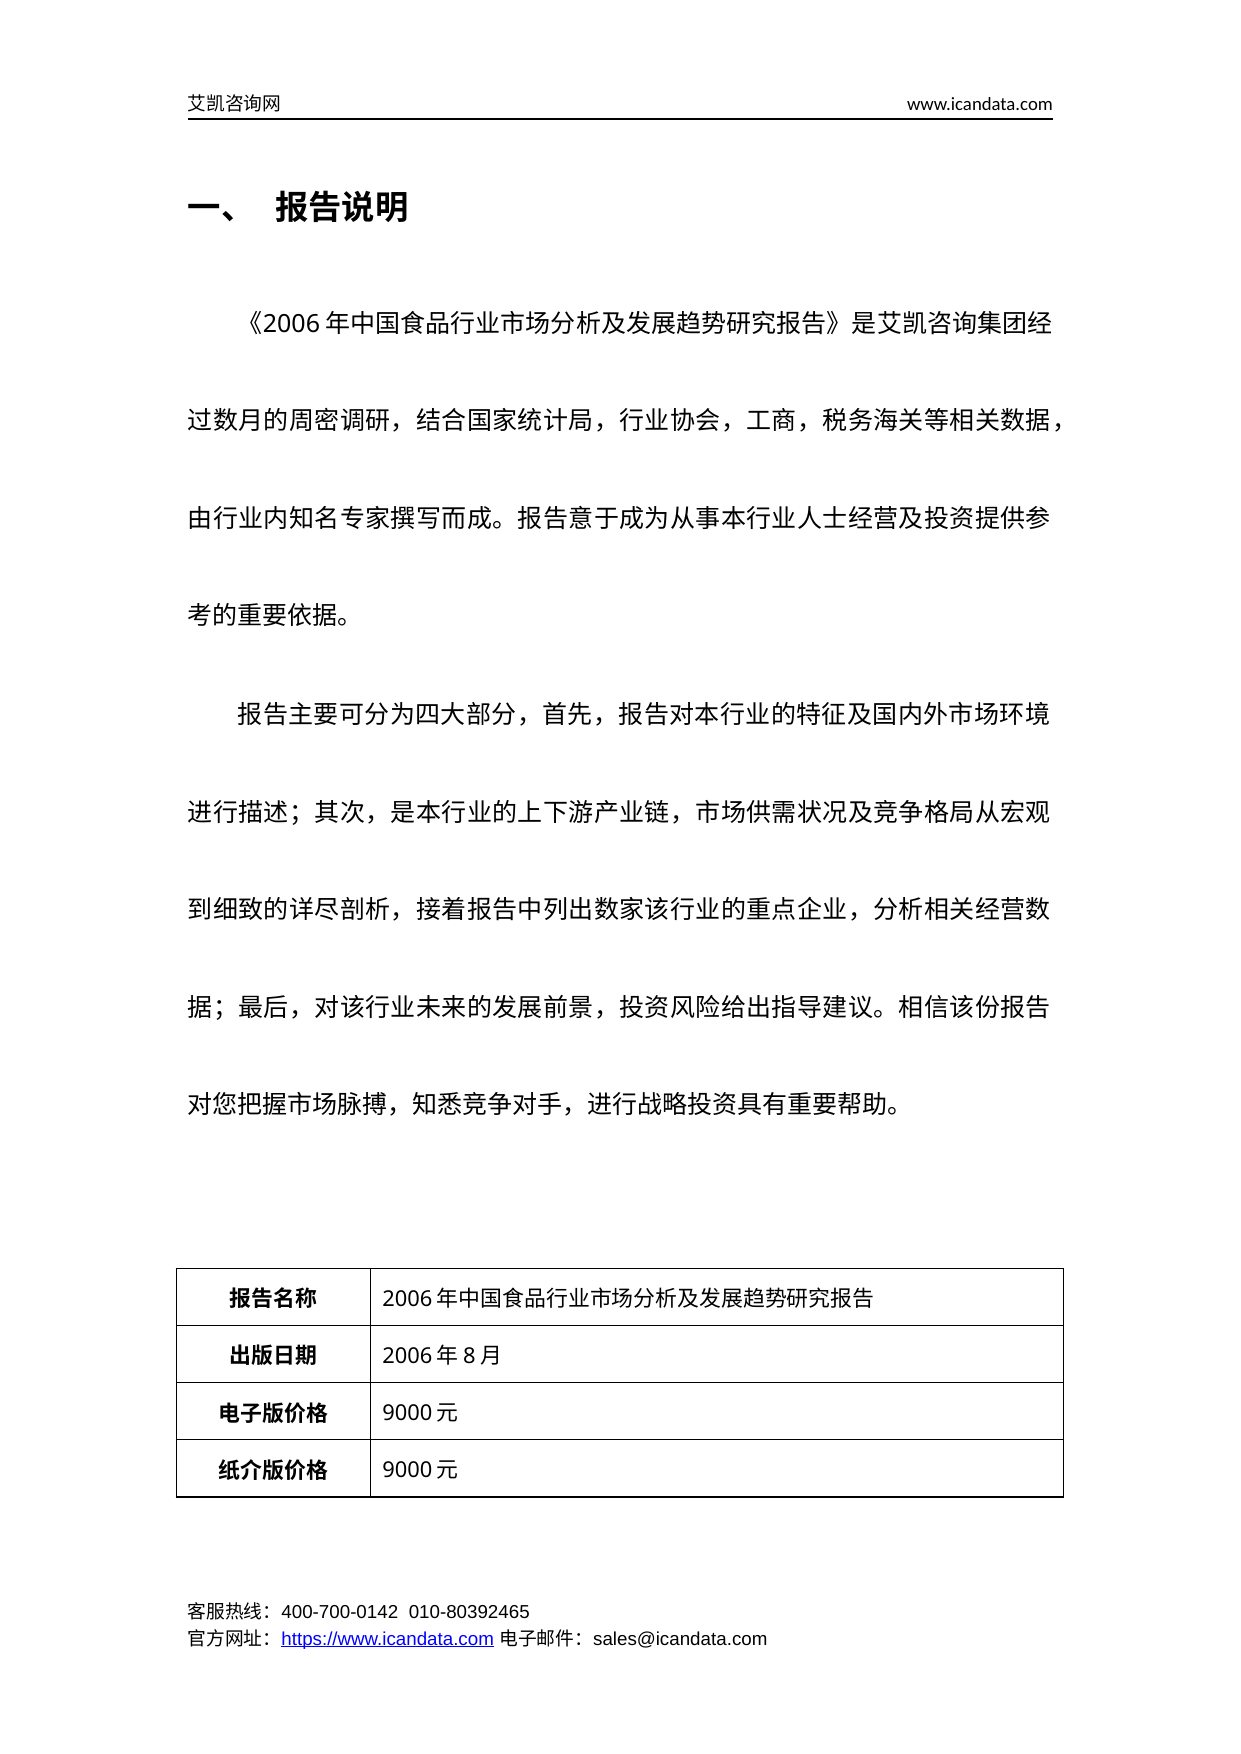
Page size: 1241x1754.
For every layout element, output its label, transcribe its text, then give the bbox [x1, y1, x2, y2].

table_cell 9000元 [371, 1440, 1063, 1496]
subtitle 报告说明 [187, 172, 1053, 237]
text 《2006年中国食品行业市场分析及发展趋势研究报告》是艾凯咨询集团经过数月的周密调研，结合国家统计局，行业协会，工商，税务海关等相关数据，由行业内知名专家撰写而成。报告意于成为从事本行业人士经营及投资提供参考的重要依据。 [187, 289, 1053, 646]
text 报告主要可分为四大部分，首先，报告对本行业的特征及国内外市场环境进行描述；其次，是本行业的上下游产业链，市场供需状况及竞争格局从宏观到细致的详尽剖析，接着报告中列出数家该行业的重点企业，分析相关经营数据；最后，对该行业未来的发展前景，投资风险给出指导建议。相信该份报告对您把握市场脉搏，知悉竞争对手，进行战略投资具有重要帮助。 [187, 681, 1053, 1136]
table_cell 纸介版价格 [177, 1440, 370, 1496]
table_cell 电子版价格 [177, 1383, 370, 1439]
table_cell 9000元 [371, 1383, 1063, 1439]
table_header 报告名称 [177, 1269, 370, 1325]
table_cell 2006年8月 [371, 1326, 1063, 1382]
table_cell 出版日期 [177, 1326, 370, 1382]
table_header 2006年中国食品行业市场分析及发展趋势研究报告 [371, 1269, 1063, 1325]
